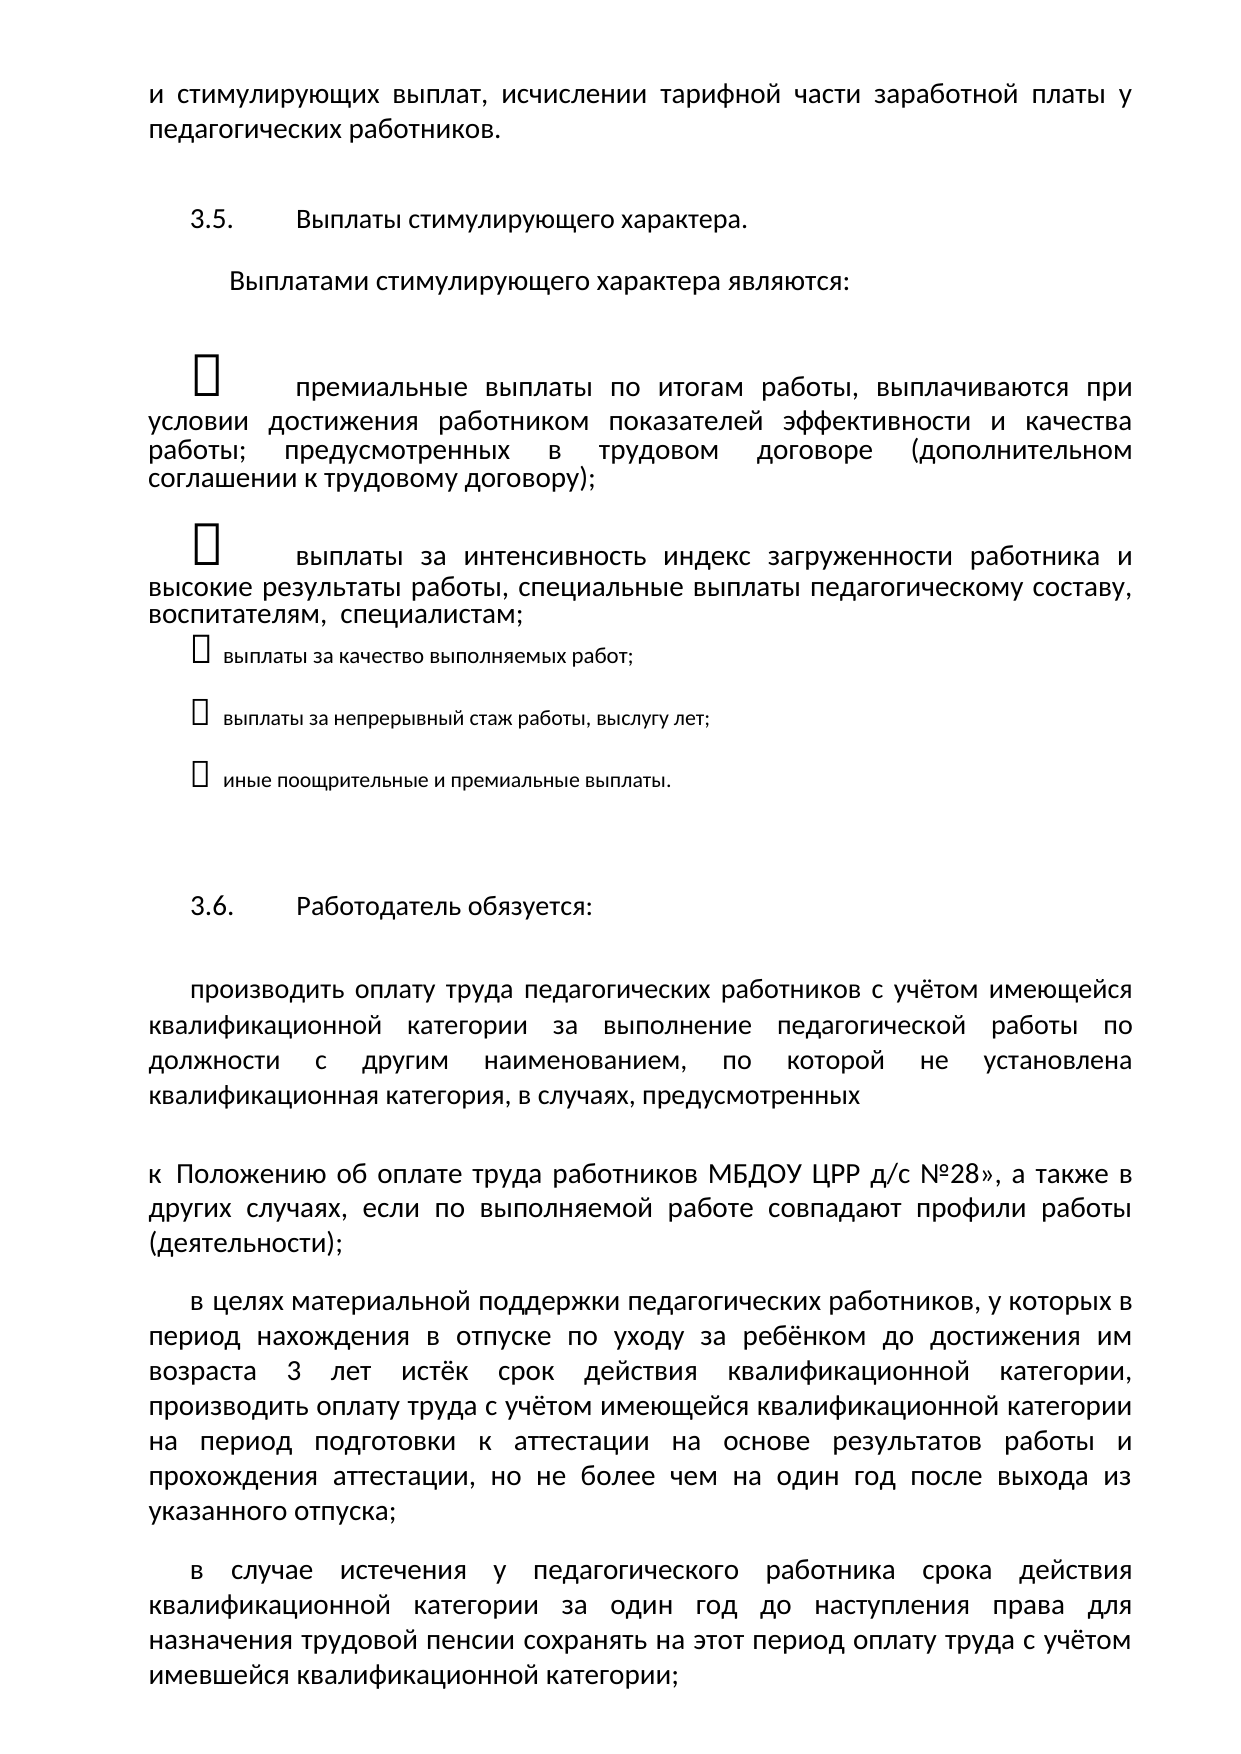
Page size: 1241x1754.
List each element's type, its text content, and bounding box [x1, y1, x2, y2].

list премиальные выплаты по итогам работы, выплачиваются при условии достижения работником показателей эффективности и качества работы; предусмотренных в трудовом договоре (дополнительном соглашении к трудовому договору); [148, 346, 1133, 495]
list выплаты за непрерывный стаж работы, выслугу лет; [189, 696, 1136, 733]
list выплаты за интенсивность индекс загруженности работника и высокие результаты работы, специальные выплаты педагогическому составу, воспитателям, специалистам; [148, 518, 1133, 631]
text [148, 75, 1133, 146]
list выплаты за качество выполняемых работ; [189, 631, 1136, 672]
list иные поощрительные и премиальные выплаты. [189, 757, 1136, 794]
list Положению об оплате труда работников МБДОУ ЦРР д/с №28», а также в других случаях, если по выполняемой работе совпадают профили работы (деятельности); [148, 1155, 1133, 1260]
text производить оплату труда педагогических работников с учётом имеющейся квалификационной категории за выполнение педагогической работы по должности с другим наименованием, по которой не установлена квалификационная категория, в случаях, предусмотренных [148, 971, 1133, 1112]
list целях материальной поддержки педагогических работников, у которых в период нахождения в отпуске по уходу за ребёнком до достижения им возраста 3 лет истёк срок действия квалификационной категории, производить оплату труда с учётом имеющейся квалификационной категории на период подготовки к аттестации на основе результатов работы и прохождения аттестации, но не более чем на один год после выхода из указанного отпуска; [148, 1283, 1133, 1528]
text 3.5. Выплаты стимулирующего характера. [189, 200, 1136, 236]
text 3.6. Работодатель обязуется: [190, 887, 1136, 923]
text Выплатами стимулирующего характера являются: [229, 262, 1136, 297]
list случае истечения у педагогического работника срока действия квалификационной категории за один год до наступления права для назначения трудовой пенсии сохранять на этот период оплату труда с учётом имевшейся квалификационной категории; [148, 1551, 1133, 1691]
